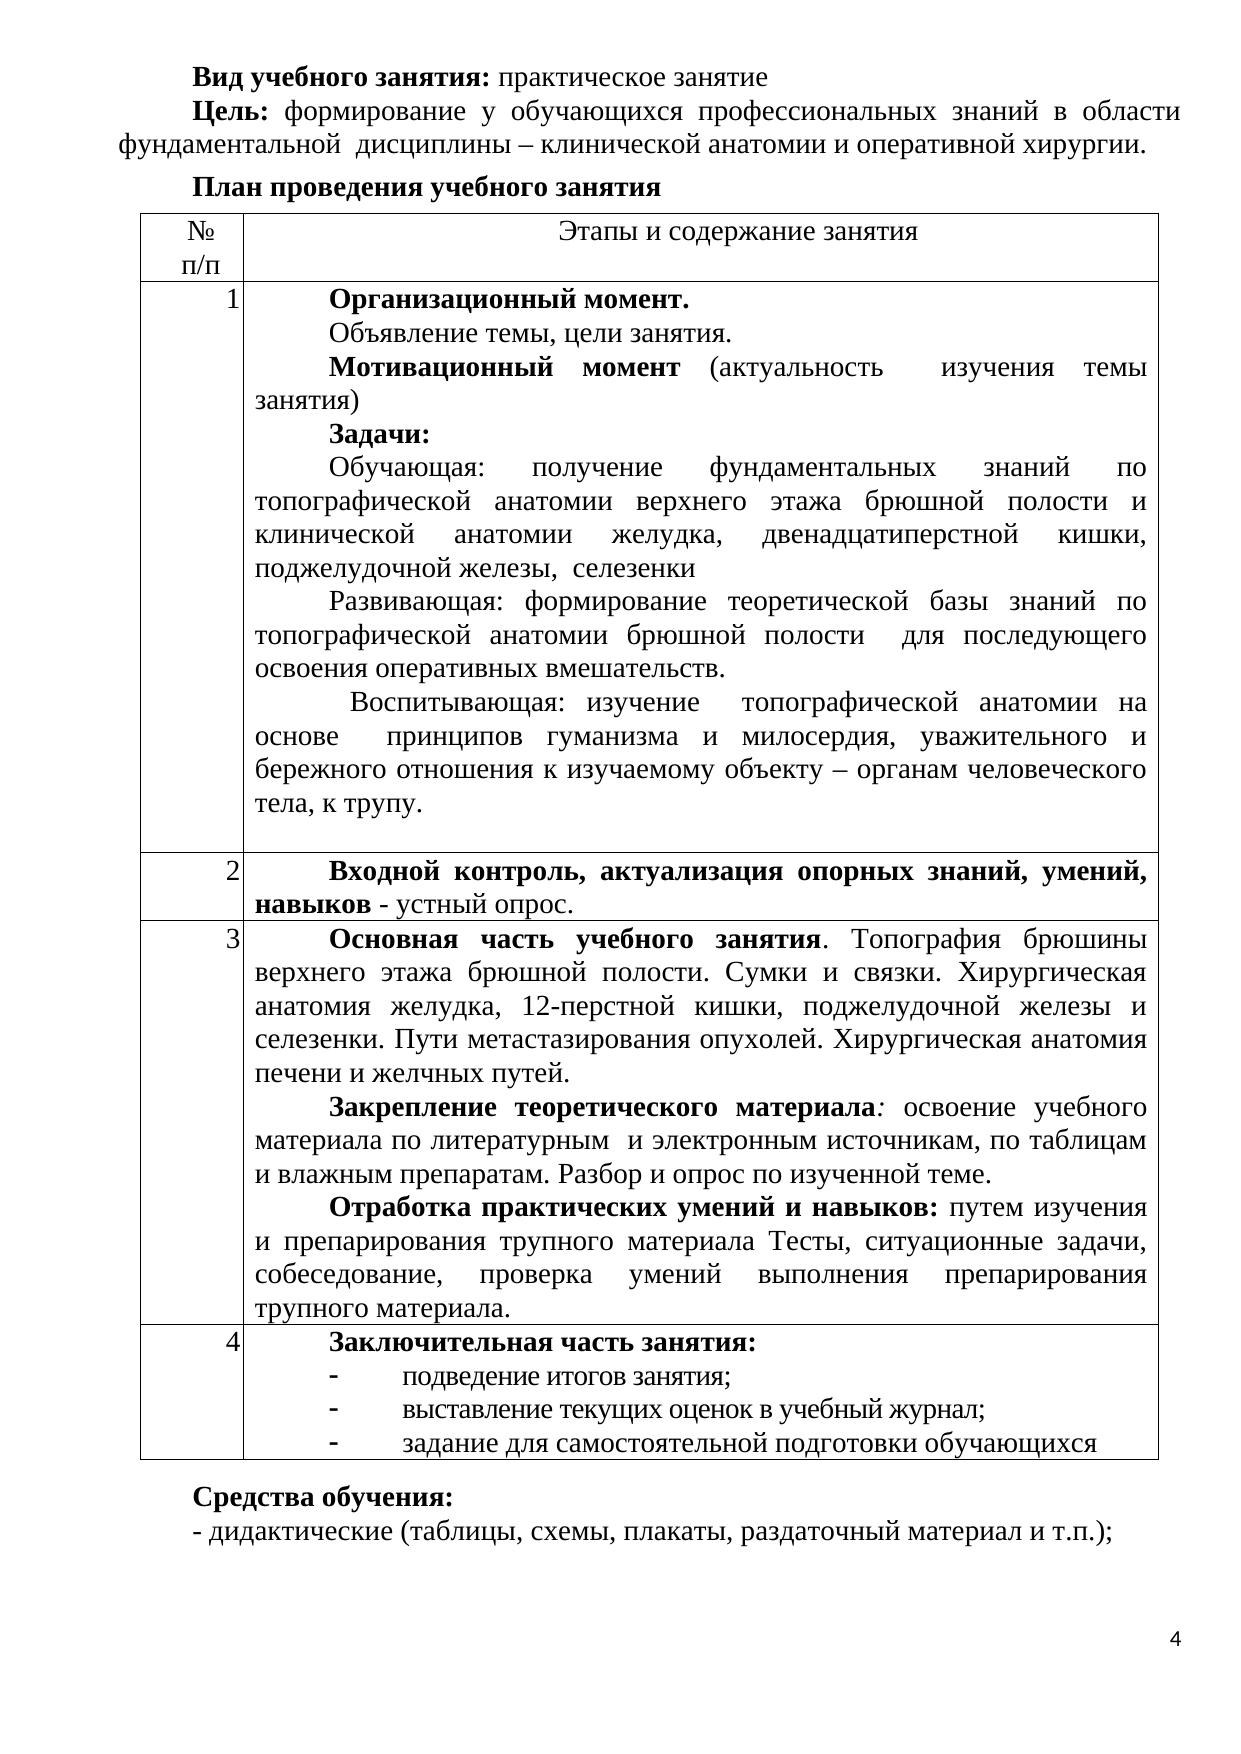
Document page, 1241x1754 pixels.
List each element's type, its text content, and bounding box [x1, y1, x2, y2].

table_header № п/п [141, 214, 243, 281]
text Цель: формирование у обучающихся профессиональных знаний в области фундаментальной дисциплины – клинической анатомии и оперативной хирургии. [118, 93, 1181, 160]
table_cell Основная часть учебного занятия. Топография брюшины верхнего этажа брюшной полости. Сумки и связки. Хирургическая анатомия желудка, 12-перстной кишки, поджелудочной железы и селезенки. Пути метастазирования опухолей. Хирургическая анатомия печени и желчных путей. Закрепление теоретического материала: освоение учебного материала по литературным и электронным источникам, по таблицам и влажным препаратам. Разбор и опрос по изученной теме. Отработка практических умений и навыков: путем изучения и препарирования трупного материала Тесты, ситуационные задачи, собеседование, проверка умений выполнения препарирования трупного материала. [244, 921, 1158, 1323]
table_header Этапы и содержание занятия [244, 214, 1158, 281]
table_cell 2 [141, 853, 243, 920]
table_cell Заключительная часть занятия: подведение итогов занятия; выставление текущих оценок в учебный журнал; задание для самостоятельной подготовки обучающихся [244, 1325, 1158, 1459]
text Вид учебного занятия: практическое занятие [118, 59, 1181, 93]
table_cell 4 [141, 1325, 243, 1459]
table_cell Входной контроль, актуализация опорных знаний, умений, навыков - устный опрос. [244, 853, 1158, 920]
text - дидактические (таблицы, схемы, плакаты, раздаточный материал и т.п.); [118, 1513, 1181, 1546]
table_cell Организационный момент. Объявление темы, цели занятия. Мотивационный момент (актуальность изучения темы занятия) Задачи: Обучающая: получение фундаментальных знаний по топографической анатомии верхнего этажа брюшной полости и клинической анатомии желудка, двенадцатиперстной кишки, поджелудочной железы, селезенки Развивающая: формирование теоретической базы знаний по топографической анатомии брюшной полости для последующего освоения оперативных вмешательств. Воспитывающая: изучение топографической анатомии на основе принципов гуманизма и милосердия, уважительного и бережного отношения к изучаемому объекту – органам человеческого тела, к трупу. [244, 282, 1158, 852]
table_cell 1 [141, 282, 243, 852]
text План проведения учебного занятия [118, 169, 1181, 203]
text Средства обучения: [118, 1479, 1181, 1513]
table_cell 3 [141, 921, 243, 1323]
